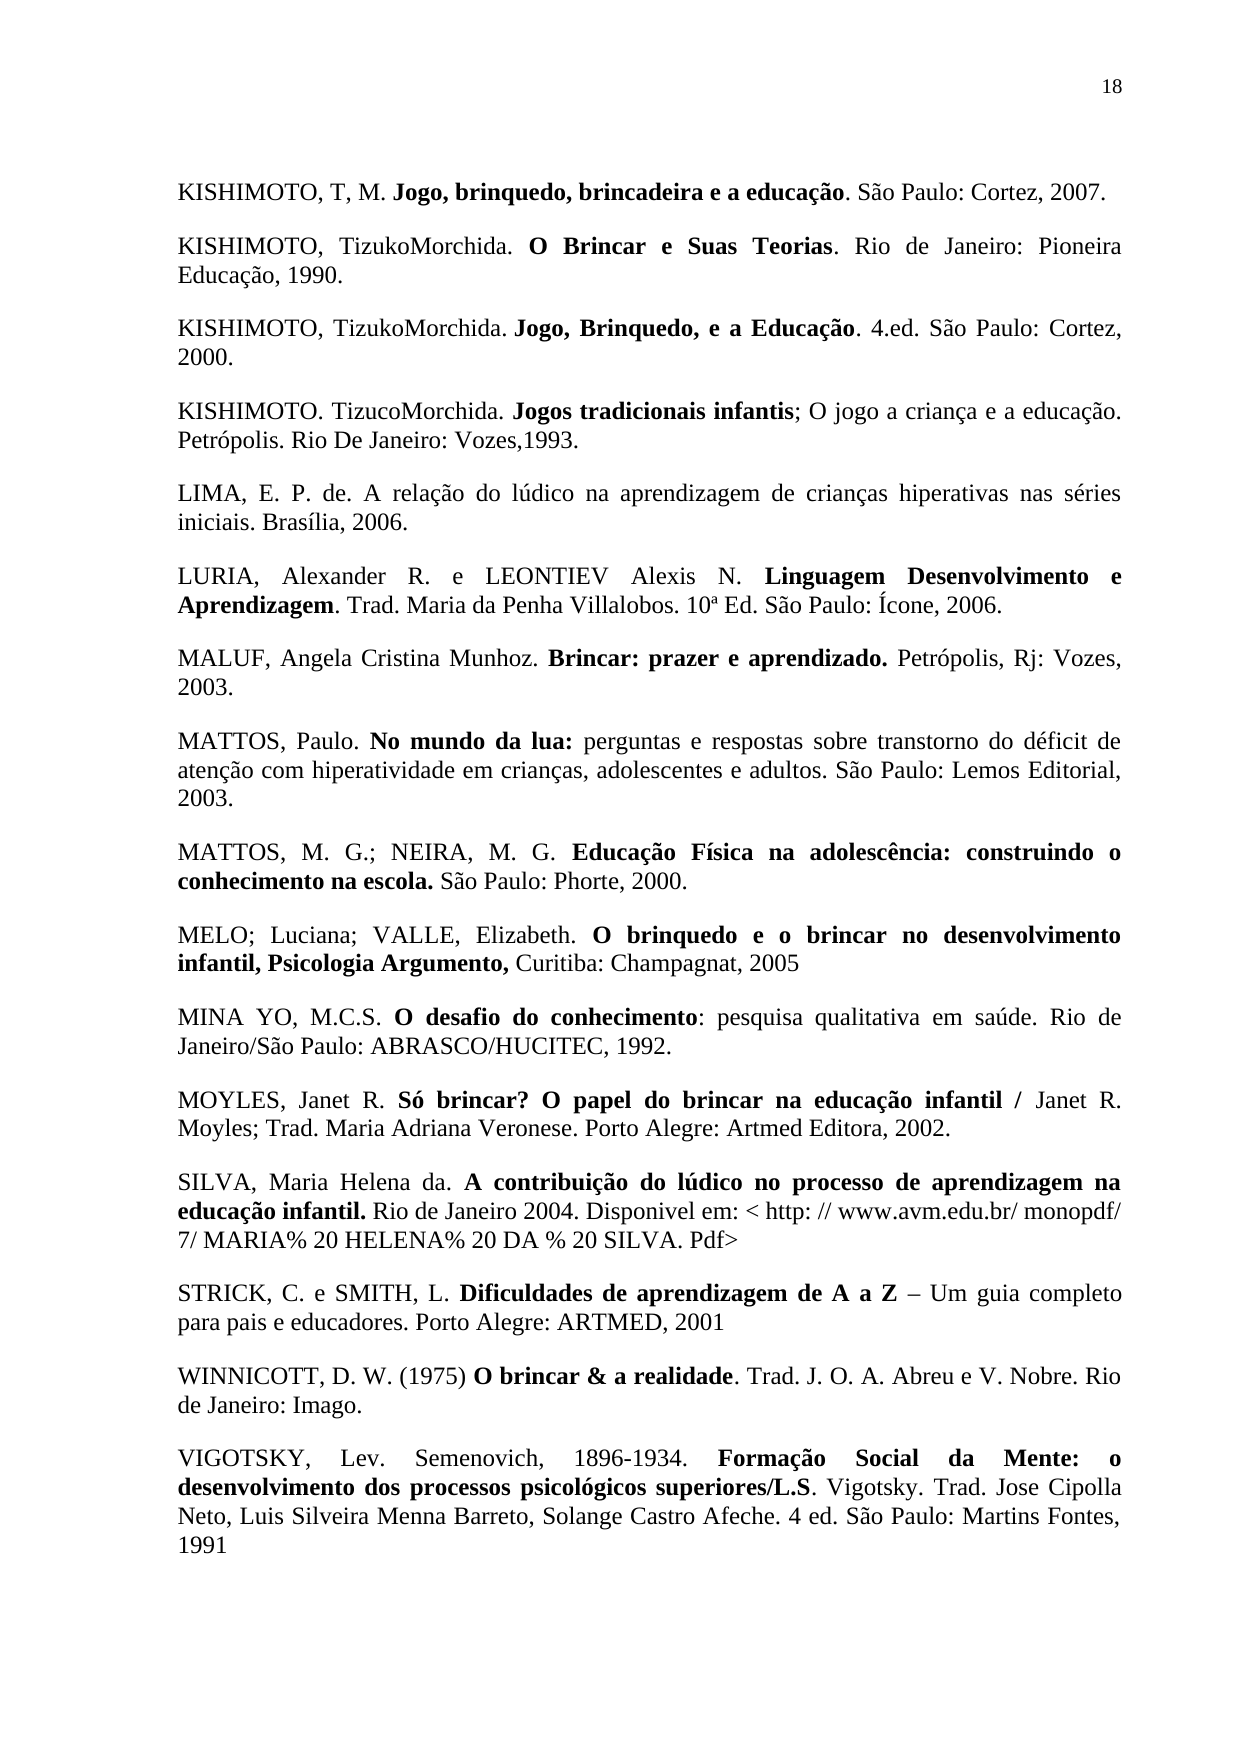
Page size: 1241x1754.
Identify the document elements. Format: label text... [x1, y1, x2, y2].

text KISHIMOTO, TizukoMorchida. Jogo, Brinquedo, e a Educação. 4.ed. São Paulo: Cortez, 2000. [177, 313, 1122, 371]
text MOYLES, Janet R. Só brincar? O papel do brincar na educação infantil / Janet R. Moyles; Trad. Maria Adriana Veronese. Porto Alegre: Artmed Editora, 2002. [177, 1085, 1122, 1142]
text KISHIMOTO, TizukoMorchida. O Brincar e Suas Teorias. Rio de Janeiro: Pioneira Educação, 1990. [177, 231, 1122, 288]
text KISHIMOTO, T, M. Jogo, brinquedo, brincadeira e a educação. São Paulo: Cortez, 2007. [177, 177, 1122, 206]
text SILVA, Maria Helena da. A contribuição do lúdico no processo de aprendizagem na educação infantil. Rio de Janeiro 2004. Disponivel em: < http: // www.avm.edu.br/ monopdf/ 7/ MARIA% 20 HELENA% 20 DA % 20 SILVA. Pdf> [177, 1167, 1122, 1253]
text MATTOS, Paulo. No mundo da lua: perguntas e respostas sobre transtorno do déficit de atenção com hiperatividade em crianças, adolescentes e adultos. São Paulo: Lemos Editorial, 2003. [177, 726, 1122, 812]
text WINNICOTT, D. W. (1975) O brincar & a realidade. Trad. J. O. A. Abreu e V. Nobre. Rio de Janeiro: Imago. [177, 1361, 1122, 1418]
text MINA YO, M.C.S. O desafio do conhecimento: pesquisa qualitativa em saúde. Rio de Janeiro/São Paulo: ABRASCO/HUCITEC, 1992. [177, 1002, 1122, 1060]
text MATTOS, M. G.; NEIRA, M. G. Educação Física na adolescência: construindo o conhecimento na escola. São Paulo: Phorte, 2000. [177, 837, 1122, 895]
text LIMA, E. P. de. A relação do lúdico na aprendizagem de crianças hiperativas nas séries iniciais. Brasília, 2006. [177, 478, 1122, 536]
text MELO; Luciana; VALLE, Elizabeth. O brinquedo e o brincar no desenvolvimento infantil, Psicologia Argumento, Curitiba: Champagnat, 2005 [177, 920, 1122, 977]
text LURIA, Alexander R. e LEONTIEV Alexis N. Linguagem Desenvolvimento e Aprendizagem. Trad. Maria da Penha Villalobos. 10ª Ed. São Paulo: Ícone, 2006. [177, 561, 1122, 618]
text VIGOTSKY, Lev. Semenovich, 1896-1934. Formação Social da Mente: o desenvolvimento dos processos psicológicos superiores/L.S. Vigotsky. Trad. Jose Cipolla Neto, Luis Silveira Menna Barreto, Solange Castro Afeche. 4 ed. São Paulo: Martins Fontes, 1991 [177, 1443, 1122, 1558]
text STRICK, C. e SMITH, L. Dificuldades de aprendizagem de A a Z – Um guia completo para pais e educadores. Porto Alegre: ARTMED, 2001 [177, 1278, 1122, 1336]
text KISHIMOTO. TizucoMorchida. Jogos tradicionais infantis; O jogo a criança e a educação. Petrópolis. Rio De Janeiro: Vozes,1993. [177, 396, 1122, 453]
text MALUF, Angela Cristina Munhoz. Brincar: prazer e aprendizado. Petrópolis, Rj: Vozes, 2003. [177, 643, 1122, 701]
